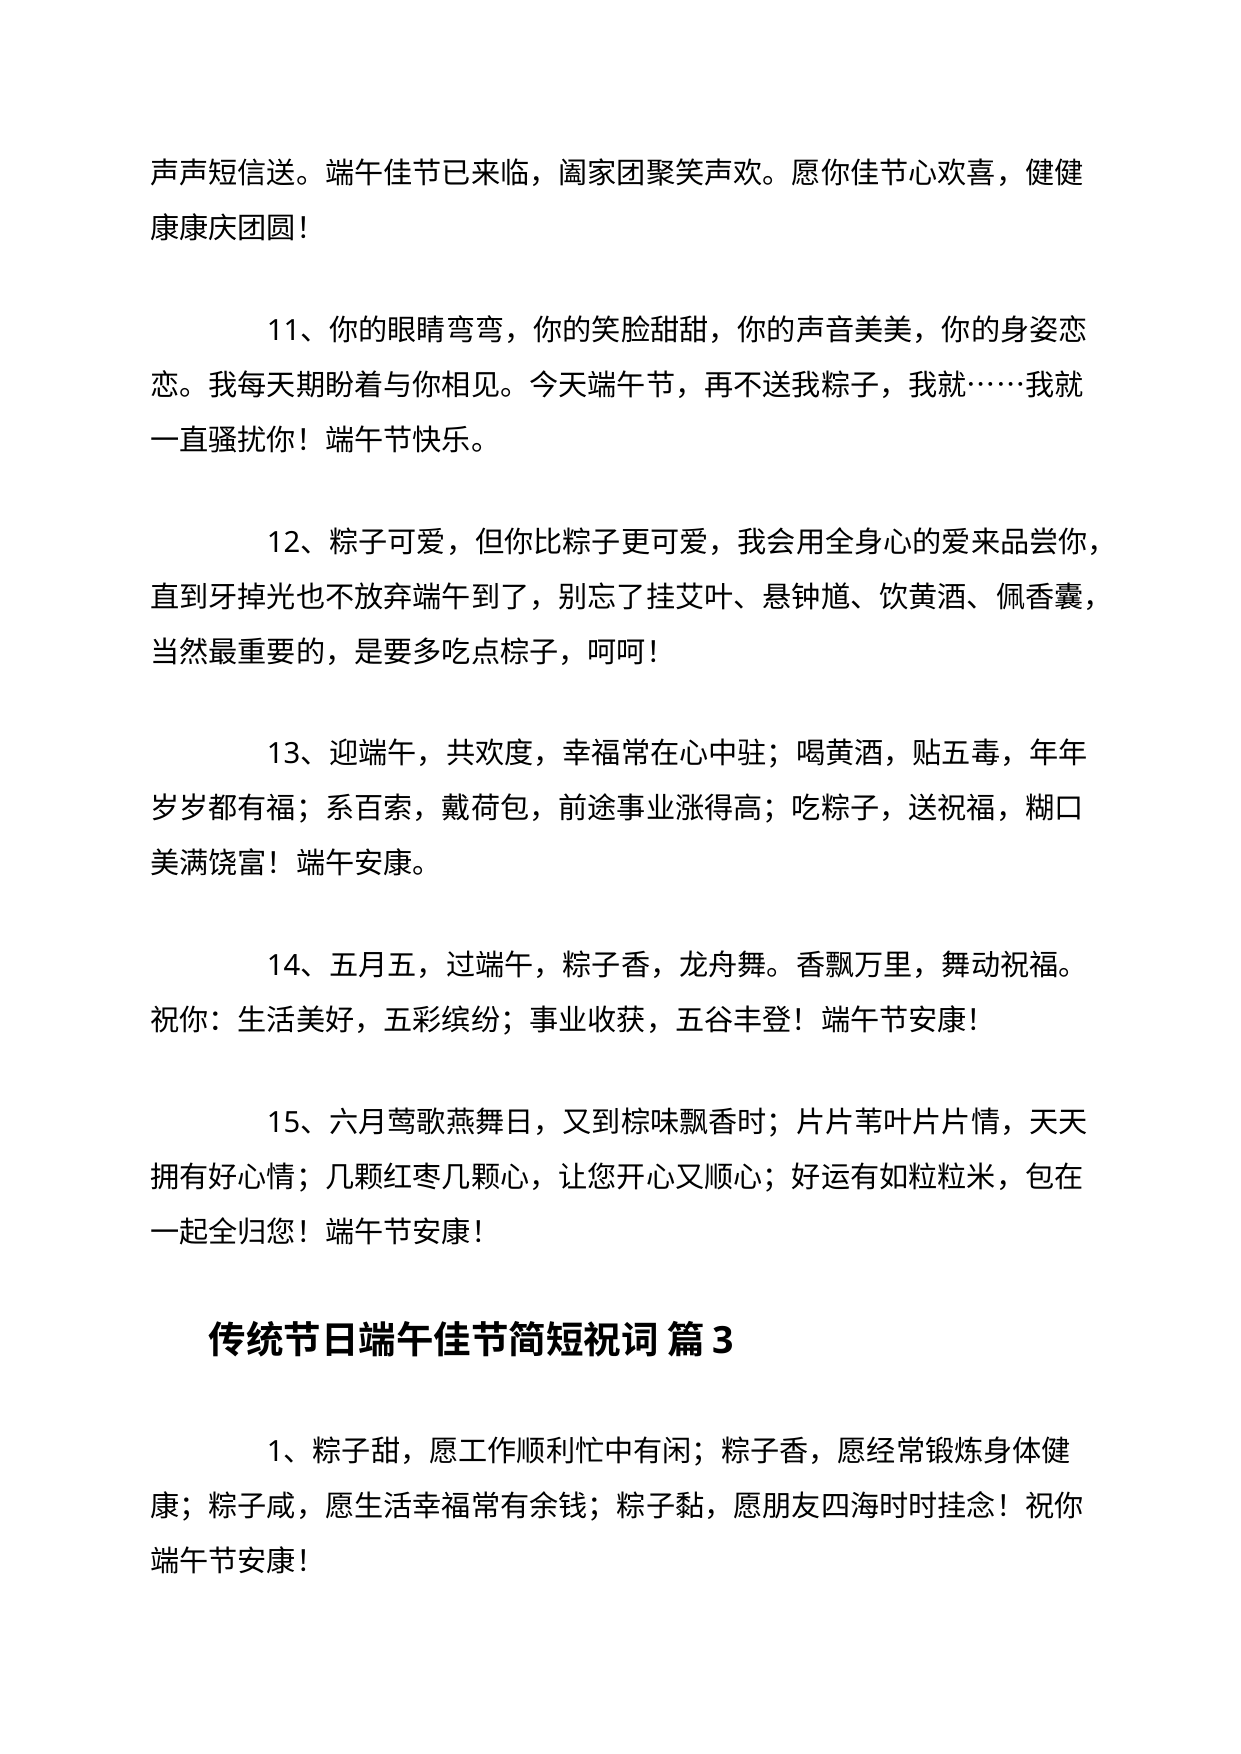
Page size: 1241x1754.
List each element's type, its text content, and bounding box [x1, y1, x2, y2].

text 12、粽子可爱，但你比粽子更可爱，我会用全身心的爱来品尝你，直到牙掉光也不放弃端午到了，别忘了挂艾叶、悬钟馗、饮黄酒、佩香囊，当然最重要的，是要多吃点棕子，呵呵！ [150, 518, 1090, 671]
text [150, 150, 1090, 247]
text 1、粽子甜，愿工作顺利忙中有闲；粽子香，愿经常锻炼身体健康；粽子咸，愿生活幸福常有余钱；粽子黏，愿朋友四海时时挂念！祝你端午节安康！ [150, 1428, 1090, 1580]
text 11、你的眼睛弯弯，你的笑脸甜甜，你的声音美美，你的身姿恋恋。我每天期盼着与你相见。今天端午节，再不送我粽子，我就……我就一直骚扰你！端午节快乐。 [150, 307, 1090, 459]
text 13、迎端午，共欢度，幸福常在心中驻；喝黄酒，贴五毒，年年岁岁都有福；系百索，戴荷包，前途事业涨得高；吃粽子，送祝福，糊口美满饶富！端午安康。 [150, 730, 1090, 882]
text 14、五月五，过端午，粽子香，龙舟舞。香飘万里，舞动祝福。祝你：生活美好，五彩缤纷；事业收获，五谷丰登！端午节安康！ [150, 942, 1090, 1039]
text 传统节日端午佳节简短祝词 篇3 [150, 1310, 1090, 1364]
text 15、六月莺歌燕舞日，又到棕味飘香时；片片苇叶片片情，天天拥有好心情；几颗红枣几颗心，让您开心又顺心；好运有如粒粒米，包在一起全归您！端午节安康！ [150, 1098, 1090, 1251]
